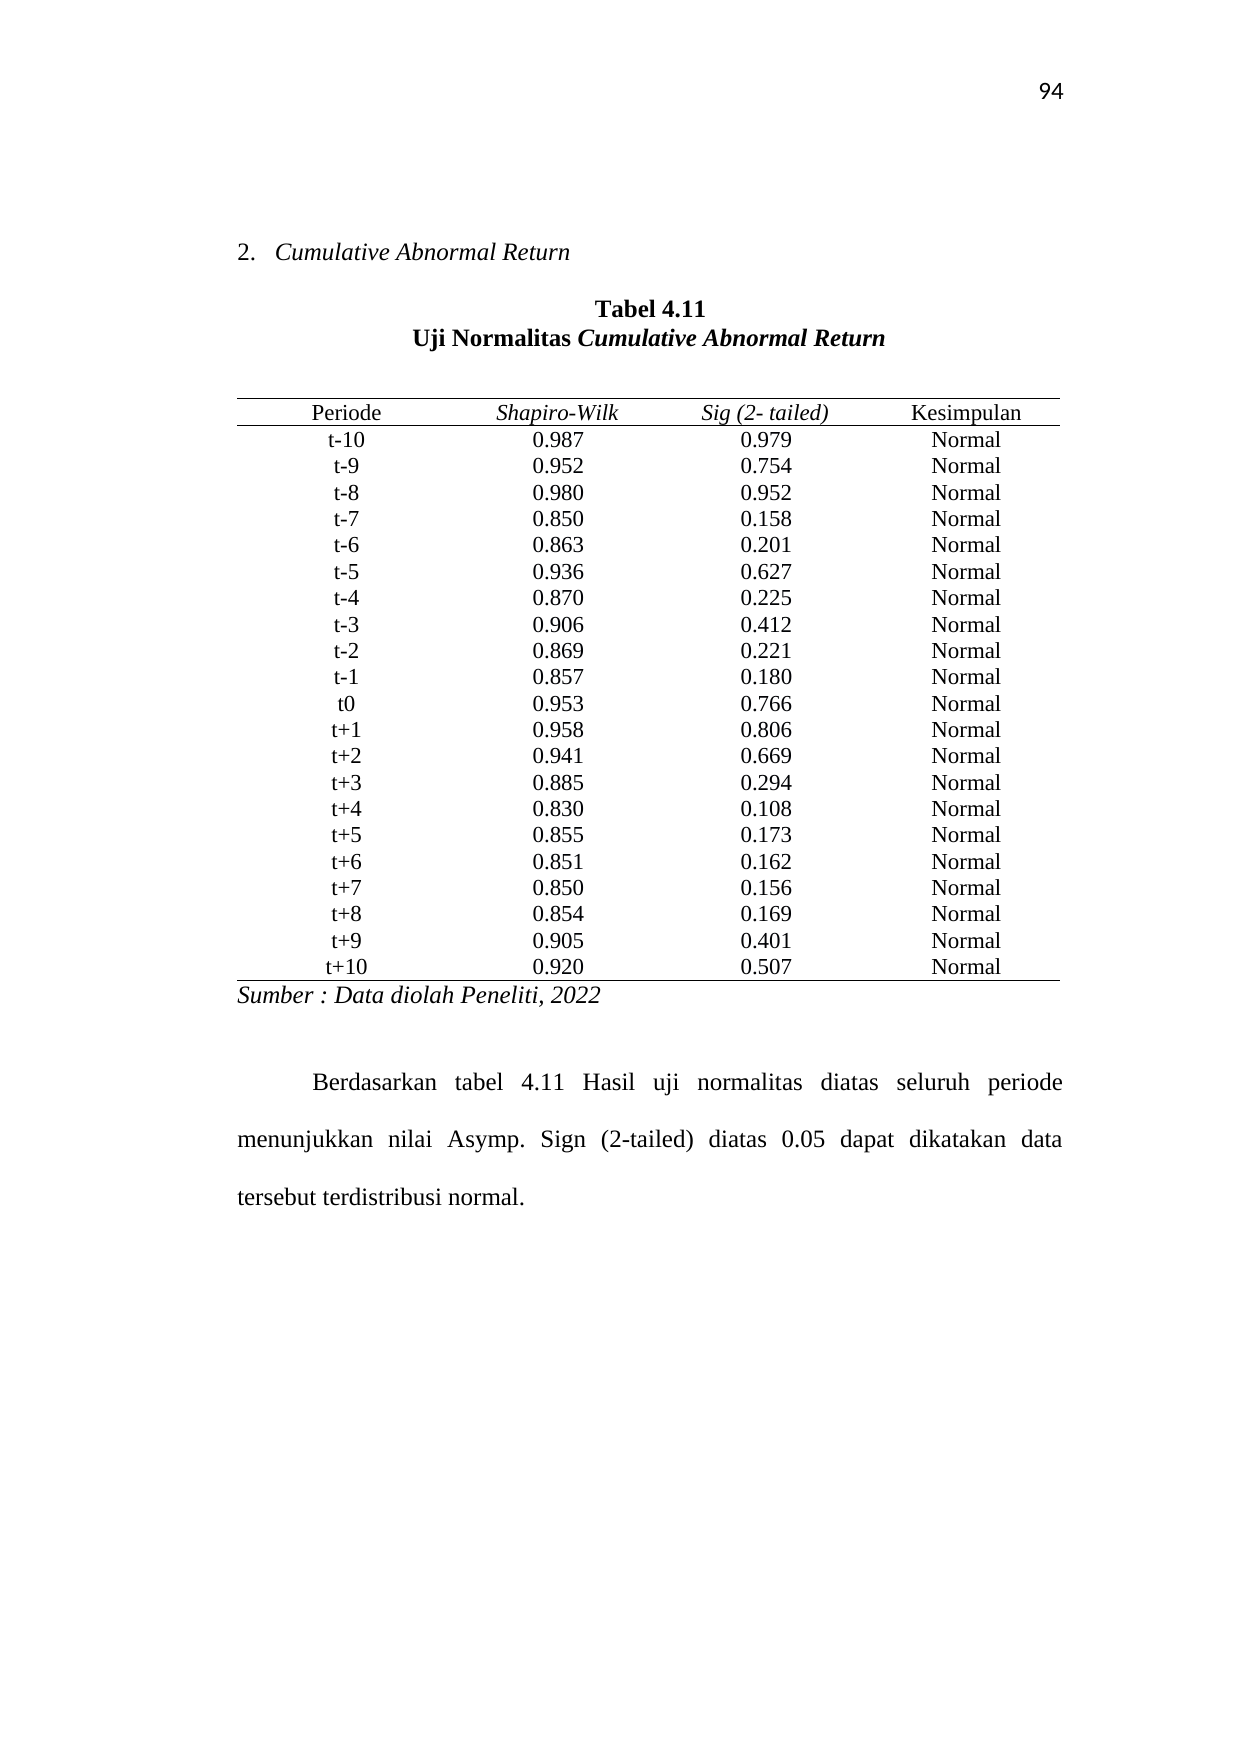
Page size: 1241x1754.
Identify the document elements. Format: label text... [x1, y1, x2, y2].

table_cell 0.857 [456, 663, 660, 690]
table_cell 0.294 [660, 769, 872, 795]
table_header Periode [237, 399, 456, 425]
table_cell Normal [872, 821, 1060, 848]
table_cell Normal [872, 453, 1060, 479]
table_cell 0.941 [456, 743, 660, 769]
table_cell Normal [872, 611, 1060, 637]
table_cell t-1 [237, 663, 456, 690]
table_cell t+10 [237, 953, 456, 979]
table_cell 0.920 [456, 953, 660, 979]
table_cell Normal [872, 505, 1060, 532]
table_cell 0.953 [456, 690, 660, 716]
table_cell 0.201 [660, 532, 872, 558]
table_cell 0.158 [660, 505, 872, 532]
table_cell 0.952 [660, 479, 872, 505]
table_cell t-10 [237, 426, 456, 452]
table_cell 0.627 [660, 558, 872, 584]
table_cell Normal [872, 716, 1060, 742]
table_cell 0.669 [660, 743, 872, 769]
table_cell 0.979 [660, 426, 872, 452]
table_cell t-2 [237, 637, 456, 663]
table_cell t+4 [237, 795, 456, 821]
table_cell 0.851 [456, 848, 660, 874]
table_cell 0.936 [456, 558, 660, 584]
table_cell Normal [872, 901, 1060, 927]
table_cell t-6 [237, 532, 456, 558]
table_cell Normal [872, 795, 1060, 821]
table_cell 0.221 [660, 637, 872, 663]
table_cell 0.855 [456, 821, 660, 848]
table_cell 0.754 [660, 453, 872, 479]
table_cell t+2 [237, 743, 456, 769]
table_cell Normal [872, 848, 1060, 874]
table_cell t+9 [237, 927, 456, 953]
table_cell Normal [872, 874, 1060, 901]
table_cell 0.806 [660, 716, 872, 742]
table_cell t+7 [237, 874, 456, 901]
table_cell t+8 [237, 901, 456, 927]
table_cell 0.958 [456, 716, 660, 742]
table_cell t-9 [237, 453, 456, 479]
table_cell 0.830 [456, 795, 660, 821]
table_cell 0.108 [660, 795, 872, 821]
table_cell t-8 [237, 479, 456, 505]
table_cell 0.869 [456, 637, 660, 663]
table_cell Normal [872, 637, 1060, 663]
table_cell 0.980 [456, 479, 660, 505]
table_cell 0.863 [456, 532, 660, 558]
table_header Kesimpulan [872, 399, 1060, 425]
table_cell 0.412 [660, 611, 872, 637]
table_cell 0.225 [660, 584, 872, 611]
table_cell 0.854 [456, 901, 660, 927]
table_cell t+3 [237, 769, 456, 795]
table_cell Normal [872, 690, 1060, 716]
table_cell Normal [872, 584, 1060, 611]
table_cell Normal [872, 743, 1060, 769]
table_cell 0.173 [660, 821, 872, 848]
table_cell t+5 [237, 821, 456, 848]
table_cell 0.987 [456, 426, 660, 452]
table_cell t-3 [237, 611, 456, 637]
table_header Sig (2- tailed) [660, 399, 872, 425]
table_cell t+1 [237, 716, 456, 742]
table_cell t-5 [237, 558, 456, 584]
table_cell t-7 [237, 505, 456, 532]
table_cell Normal [872, 953, 1060, 979]
table_cell 0.180 [660, 663, 872, 690]
table_cell 0.850 [456, 505, 660, 532]
table_cell 0.952 [456, 453, 660, 479]
table_cell 0.156 [660, 874, 872, 901]
table_cell t-4 [237, 584, 456, 611]
table_header Shapiro-Wilk [456, 399, 660, 425]
table_cell 0.162 [660, 848, 872, 874]
table_cell 0.870 [456, 584, 660, 611]
text Sumber : Data diolah Peneliti, 2022 [237, 981, 1063, 1009]
table_cell Normal [872, 927, 1060, 953]
table_cell Normal [872, 558, 1060, 584]
table_cell Normal [872, 532, 1060, 558]
table_cell 0.885 [456, 769, 660, 795]
table_cell 0.850 [456, 874, 660, 901]
text Uji Normalitas Cumulative Abnormal Return [237, 323, 1063, 352]
table_cell 0.401 [660, 927, 872, 953]
table_cell Normal [872, 426, 1060, 452]
list Cumulative Abnormal Return [237, 237, 1063, 266]
table_cell 0.905 [456, 927, 660, 953]
table_cell t0 [237, 690, 456, 716]
text Tabel 4.11 [237, 294, 1063, 323]
table_cell Normal [872, 769, 1060, 795]
table_cell 0.507 [660, 953, 872, 979]
table_cell t+6 [237, 848, 456, 874]
table_cell 0.169 [660, 901, 872, 927]
table_cell Normal [872, 479, 1060, 505]
table_cell 0.766 [660, 690, 872, 716]
table_cell 0.906 [456, 611, 660, 637]
text Berdasarkan tabel 4.11 Hasil uji normalitas diatas seluruh periode menunjukkan nilai Asymp. Sign (2-tailed) diatas 0.05 dapat dikatakan data tersebut terdistribusi normal. [237, 1067, 1063, 1211]
table_cell Normal [872, 663, 1060, 690]
